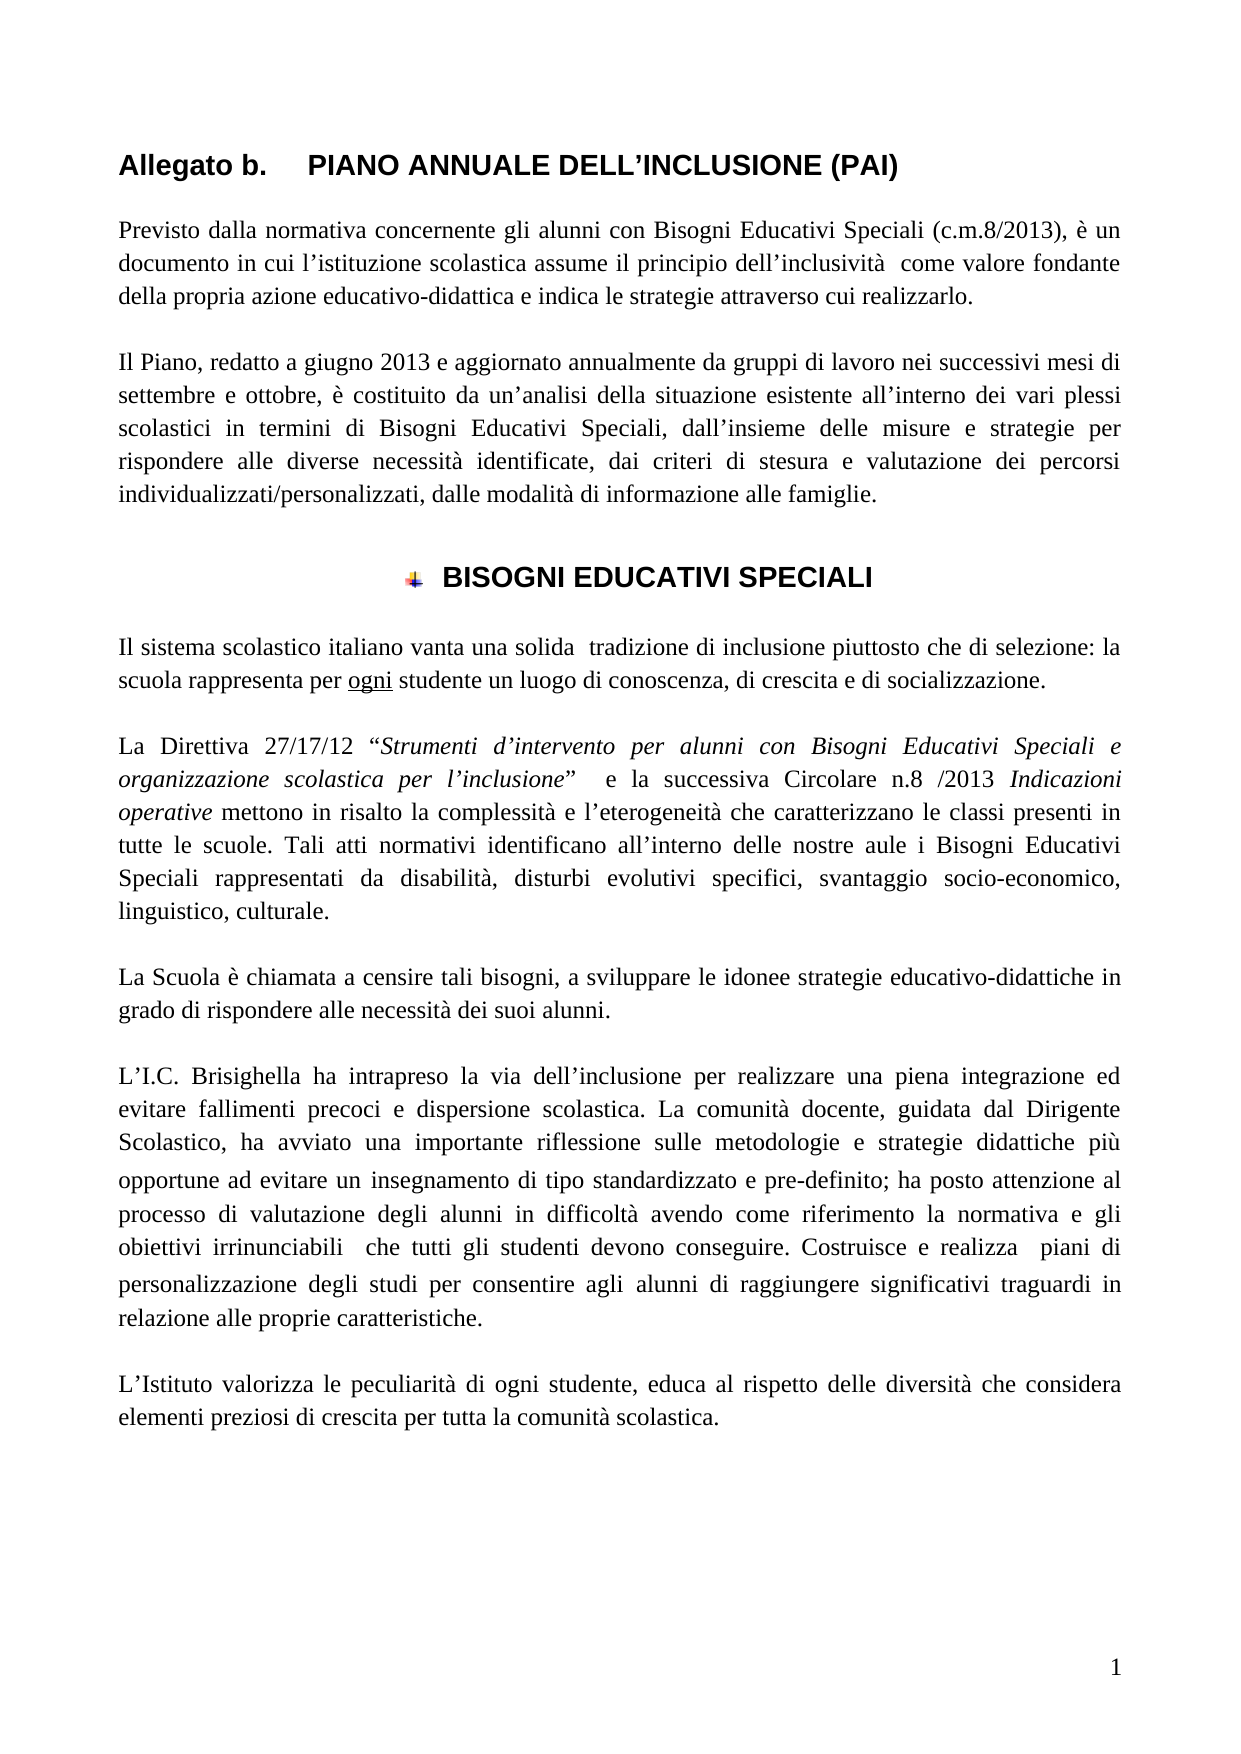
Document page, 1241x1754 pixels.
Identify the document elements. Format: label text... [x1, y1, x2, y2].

subtitle BISOGNI EDUCATIVI SPECIALI [156, 560, 1122, 593]
text L’Istituto valorizza le peculiarità di ogni studente, educa al rispetto delle diversità che considera elementi preziosi di crescita per tutta la comunità scolastica. [118, 1369, 1122, 1431]
text L’I.C. Brisighella ha intrapreso la via dell’inclusione per realizzare una piena integrazione ed evitare fallimenti precoci e dispersione scolastica. La comunità docente, guidata dal Dirigente Scolastico, ha avviato una importante riflessione sulle metodologie e strategie didattiche più opportune ad evitare un insegnamento di tipo standardizzato e pre-definito; ha posto attenzione al processo di valutazione degli alunni in difficoltà avendo come riferimento la normativa e gli obiettivi irrinunciabili che tutti gli studenti devono conseguire. Costruisce e realizza piani di personalizzazione degli studi per consentire agli alunni di raggiungere significativi traguardi in relazione alle proprie caratteristiche. [118, 1061, 1122, 1332]
text Previsto dalla normativa concernente gli alunni con Bisogni Educativi Speciali (c.m.8/2013), è un documento in cui l’istituzione scolastica assume il principio dell’inclusività come valore fondante della propria azione educativo-didattica e indica le strategie attraverso cui realizzarlo. [118, 215, 1122, 309]
text Il sistema scolastico italiano vanta una solida tradizione di inclusione piuttosto che di selezione: la scuola rappresenta per ogni studente un luogo di conoscenza, di crescita e di socializzazione. [118, 632, 1122, 693]
text Il Piano, redatto a giugno 2013 e aggiornato annualmente da gruppi di lavoro nei successivi mesi di settembre e ottobre, è costituito da un’analisi della situazione esistente all’interno dei vari plessi scolastici in termini di Bisogni Educativi Speciali, dall’insieme delle misure e strategie per rispondere alle diverse necessità identificate, dai criteri di stesura e valutazione dei percorsi individualizzati/personalizzati, dalle modalità di informazione alle famiglie. [118, 347, 1122, 508]
text La Direttiva 27/17/12 “Strumenti d’intervento per alunni con Bisogni Educativi Speciali e organizzazione scolastica per l’inclusione” e la successiva Circolare n.8 /2013 Indicazioni operative mettono in risalto la complessità e l’eterogeneità che caratterizzano le classi presenti in tutte le scuole. Tali atti normativi identificano all’interno delle nostre aule i Bisogni Educativi Speciali rappresentati da disabilità, disturbi evolutivi specifici, svantaggio socio-economico, linguistico, culturale. [118, 731, 1122, 925]
text Allegato b. PIANO ANNUALE DELL’INCLUSIONE (PAI) [118, 148, 1122, 181]
text La Scuola è chiamata a censire tali bisogni, a sviluppare le idonee strategie educativo-didattiche in grado di rispondere alle necessità dei suoi alunni. [118, 962, 1122, 1024]
picture [405, 570, 423, 588]
